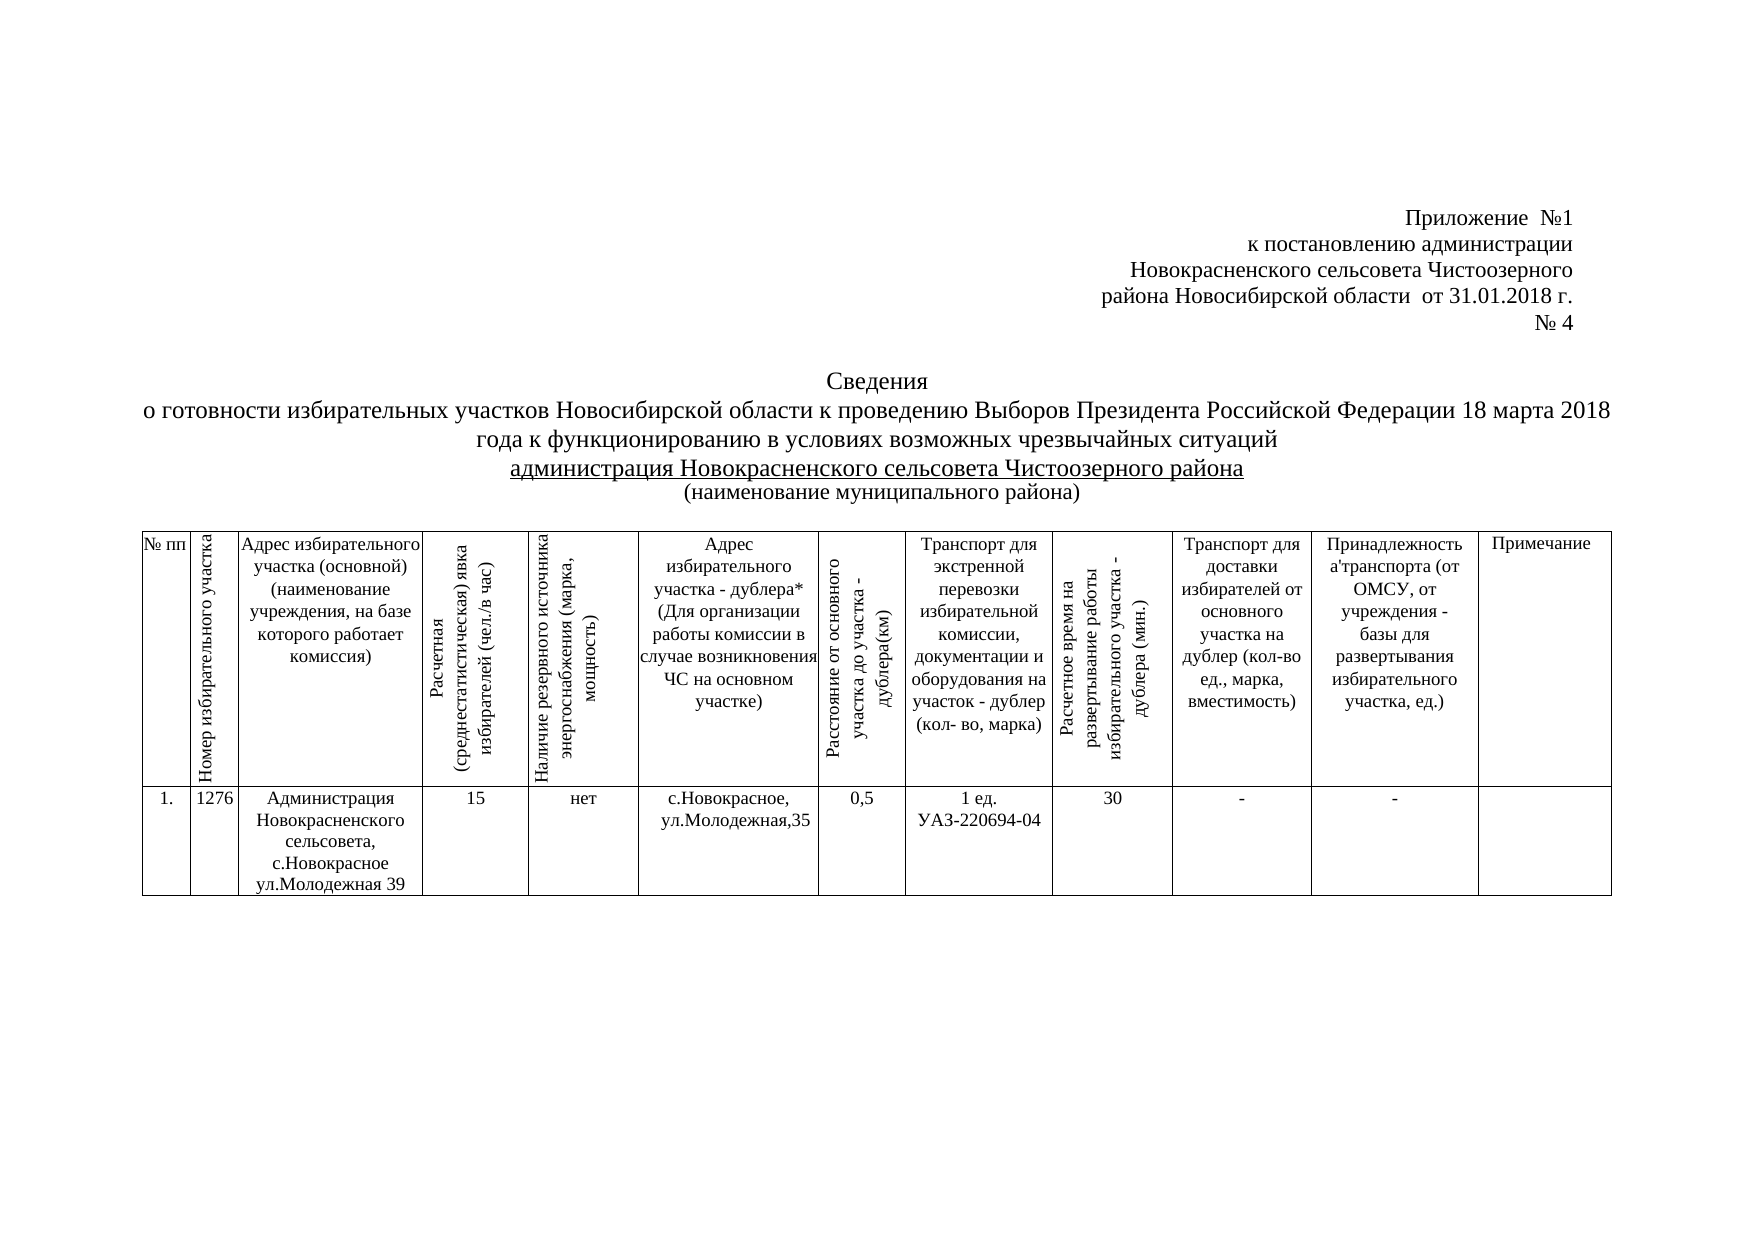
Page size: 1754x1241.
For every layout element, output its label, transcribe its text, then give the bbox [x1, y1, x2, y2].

table_cell с.Новокрасное, ул.Молодежная,35 [639, 787, 818, 895]
table_header Принадлежность а'транспорта (от ОМСУ, от учреждения - базы для развертывания избирательного участка, ед.) [1312, 532, 1478, 786]
table_cell нет [529, 787, 638, 895]
text администрация Новокрасненского сельсовета Чистоозерного района [118, 453, 1636, 481]
table_header Расчетное время на развертывание работы избирательного участка - дублера (мин.) [1053, 532, 1172, 786]
text Приложение №1 [1097, 203, 1573, 230]
table_header Адрес избирательного участка (основной) (наименование учреждения, на базе которого работает комиссия) [239, 532, 422, 786]
text к постановлению администрации [1097, 230, 1573, 256]
table_cell 1. [143, 787, 190, 895]
table_header № пп [143, 532, 190, 786]
text (наименование муниципального района) [128, 481, 1636, 504]
table_header Расчетная (среднестатистическая) явка избирателей (чел./в час) [423, 532, 528, 786]
table_header Расстояние от основного участка до участка - дублера(км) [819, 532, 905, 786]
table_cell 1276 [191, 787, 238, 895]
text о готовности избирательных участков Новосибирской области к проведению Выборов Президента Российской Федерации 18 марта 2018 года к функционированию в условиях возможных чрезвычайных ситуаций [118, 395, 1636, 453]
table_header Номер избирательного участка [191, 532, 238, 786]
table_cell 0,5 [819, 787, 905, 895]
table_cell [1479, 787, 1611, 895]
text Сведения [118, 366, 1636, 395]
table_header Наличие резервного источника энергоснабжения (марка, мощность) [529, 532, 638, 786]
table_header Транспорт для экстренной перевозки избирательной комиссии, документации и оборудования на участок - дублер (кол- во, марка) [906, 532, 1052, 786]
table_header Транспорт для доставки избирателей от основного участка на дублер (кол-во ед., марка, вместимость) [1173, 532, 1311, 786]
text Новокрасненского сельсовета Чистоозерного района Новосибирской области от 31.01.2018 г. № 4 [1097, 256, 1573, 335]
table_cell 30 [1053, 787, 1172, 895]
table_cell - [1312, 787, 1478, 895]
table_cell Администрация Новокрасненского сельсовета, с.Новокрасное ул.Молодежная 39 [239, 787, 422, 895]
table_cell - [1173, 787, 1311, 895]
table_cell 15 [423, 787, 528, 895]
table_header Адрес избирательного участка - дублера* (Для организации работы комиссии в случае возникновения ЧС на основном участке) [639, 532, 818, 786]
table_cell 1 ед. УАЗ-220694-04 [906, 787, 1052, 895]
table_header Примечание [1479, 532, 1611, 786]
